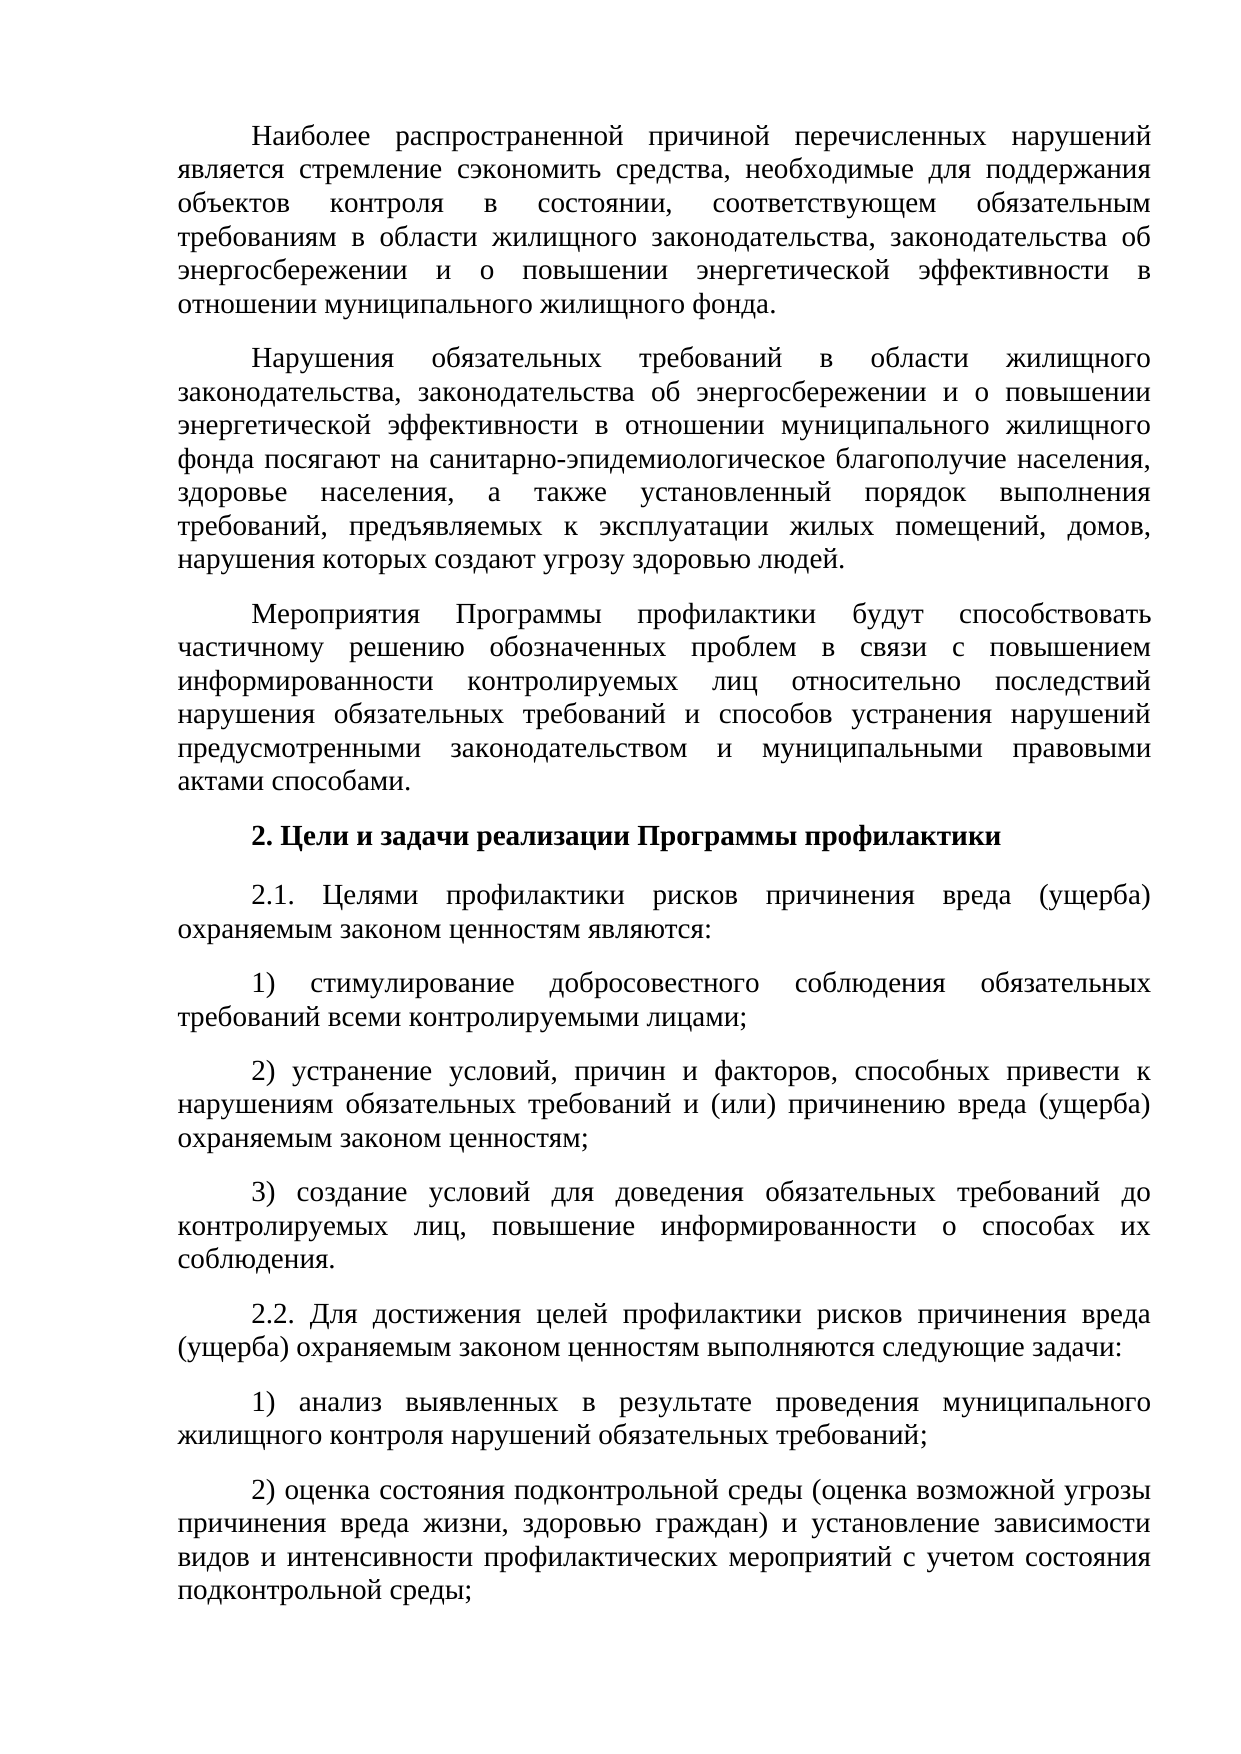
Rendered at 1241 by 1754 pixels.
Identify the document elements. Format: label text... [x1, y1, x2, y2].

text 2) устранение условий, причин и факторов, способных привести к нарушениям обязательных требований и (или) причинению вреда (ущерба) охраняемым законом ценностям; [177, 1053, 1152, 1154]
text 2.1. Целями профилактики рисков причинения вреда (ущерба) охраняемым законом ценностям являются: [177, 877, 1152, 944]
text 1) стимулирование добросовестного соблюдения обязательных требований всеми контролируемыми лицами; [177, 965, 1152, 1032]
text 2.2. Для достижения целей профилактики рисков причинения вреда (ущерба) охраняемым законом ценностям выполняются следующие задачи: [177, 1296, 1152, 1363]
text 2. Цели и задачи реализации Программы профилактики [177, 818, 1152, 851]
text Наиболее распространенной причиной перечисленных нарушений является стремление сэкономить средства, необходимые для поддержания объектов контроля в состоянии, соответствующем обязательным требованиям в области жилищного законодательства, законодательства об энергосбережении и о повышении энергетической эффективности в отношении муниципального жилищного фонда. [177, 118, 1152, 319]
text Мероприятия Программы профилактики будут способствовать частичному решению обозначенных проблем в связи с повышением информированности контролируемых лиц относительно последствий нарушения обязательных требований и способов устранения нарушений предусмотренными законодательством и муниципальными правовыми актами способами. [177, 596, 1152, 797]
text 2) оценка состояния подконтрольной среды (оценка возможной угрозы причинения вреда жизни, здоровью граждан) и установление зависимости видов и интенсивности профилактических мероприятий с учетом состояния подконтрольной среды; [177, 1472, 1152, 1606]
text 3) создание условий для доведения обязательных требований до контролируемых лиц, повышение информированности о способах их соблюдения. [177, 1174, 1152, 1275]
text 1) анализ выявленных в результате проведения муниципального жилищного контроля нарушений обязательных требований; [177, 1384, 1152, 1451]
text Нарушения обязательных требований в области жилищного законодательства, законодательства об энергосбережении и о повышении энергетической эффективности в отношении муниципального жилищного фонда посягают на санитарно-эпидемиологическое благополучие населения, здоровье населения, а также установленный порядок выполнения требований, предъявляемых к эксплуатации жилых помещений, домов, нарушения которых создают угрозу здоровью людей. [177, 340, 1152, 575]
